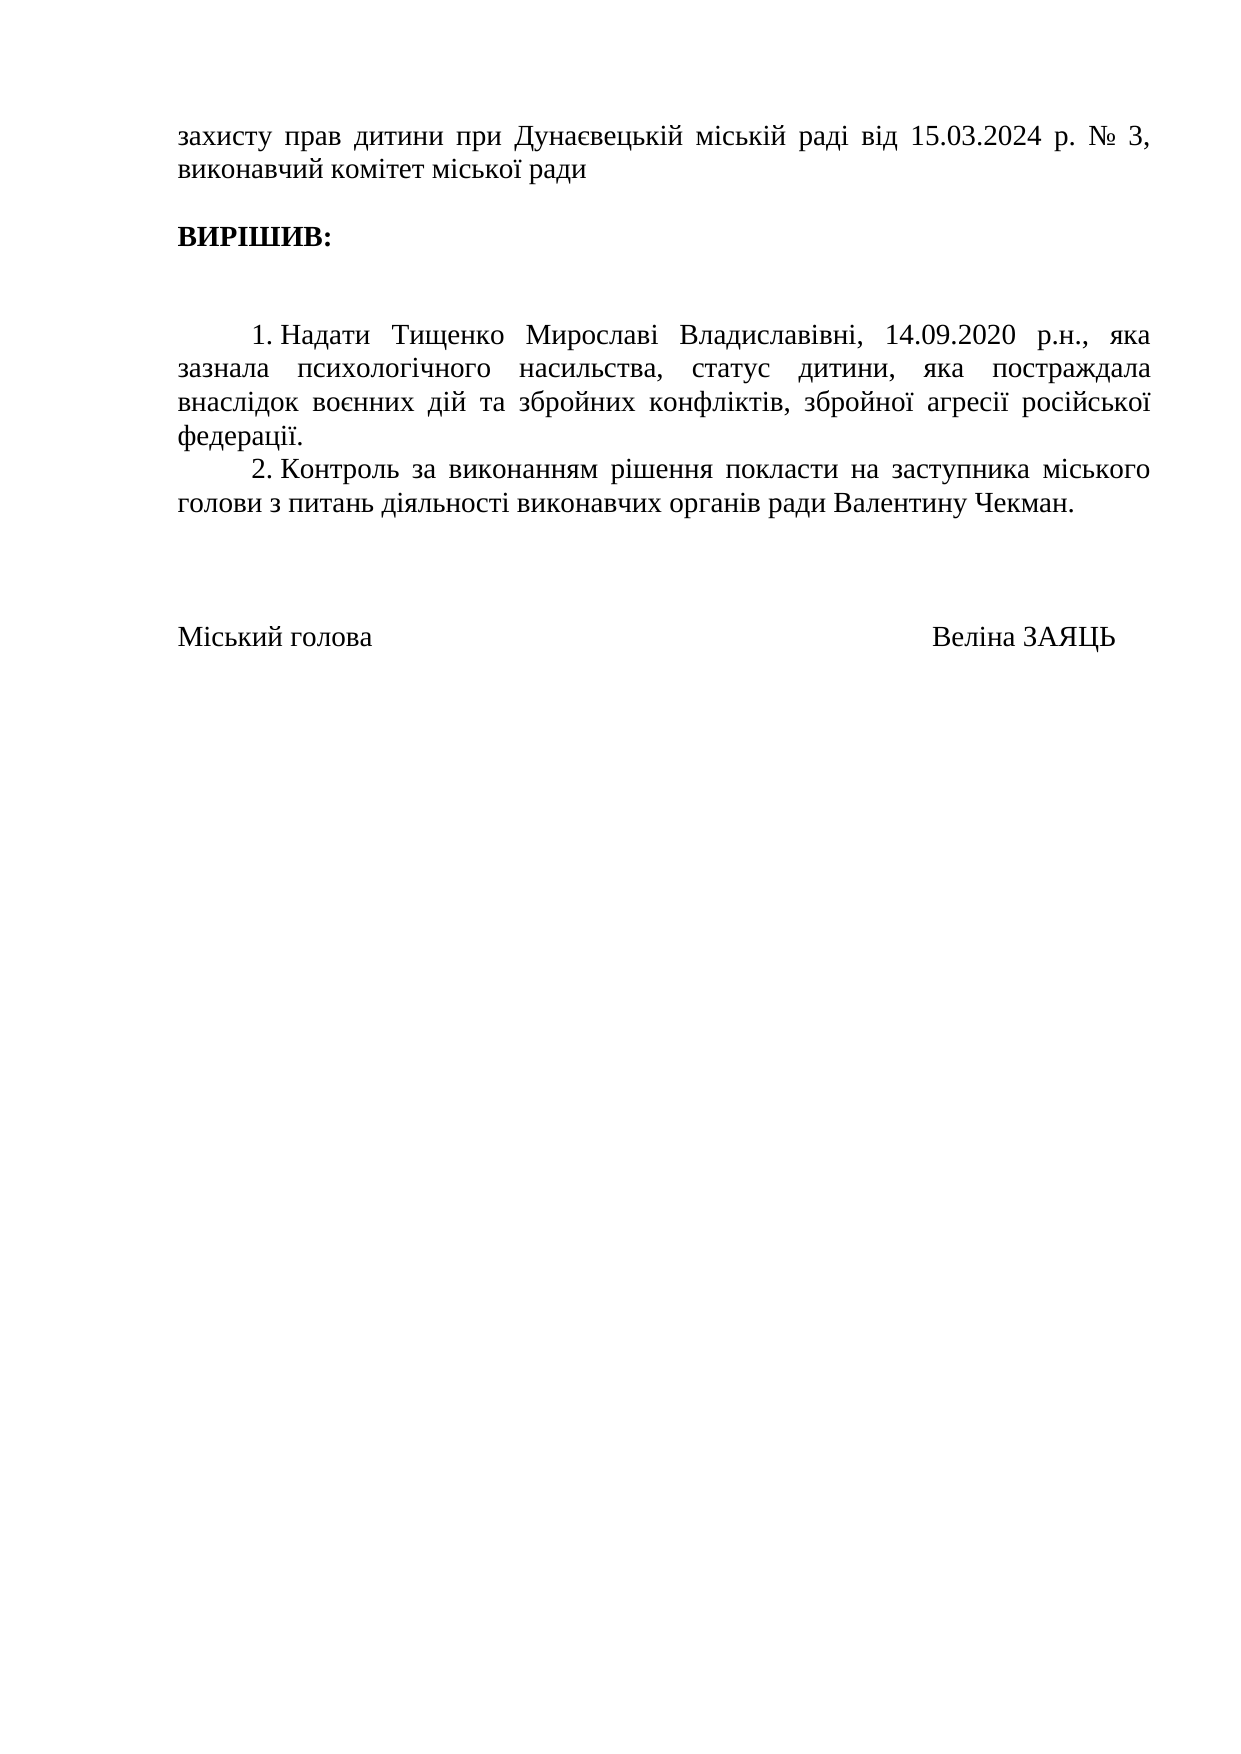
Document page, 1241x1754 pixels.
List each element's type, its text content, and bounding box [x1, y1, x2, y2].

text ВИРІШИВ: [177, 219, 1152, 252]
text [177, 118, 1152, 185]
text 2. Контроль за виконанням рішення покласти на заступника міського голови з питань діяльності виконавчих органів ради Валентину Чекман. [177, 451, 1152, 518]
text Міський голова Веліна ЗАЯЦЬ [177, 619, 1152, 652]
text 1. Надати Тищенко Мирославі Владиславівні, 14.09.2020 р.н., яка зазнала психологічного насильства, статус дитини, яка постраждала внаслідок воєнних дій та збройних конфліктів, збройної агресії російської федерації. [177, 317, 1152, 451]
